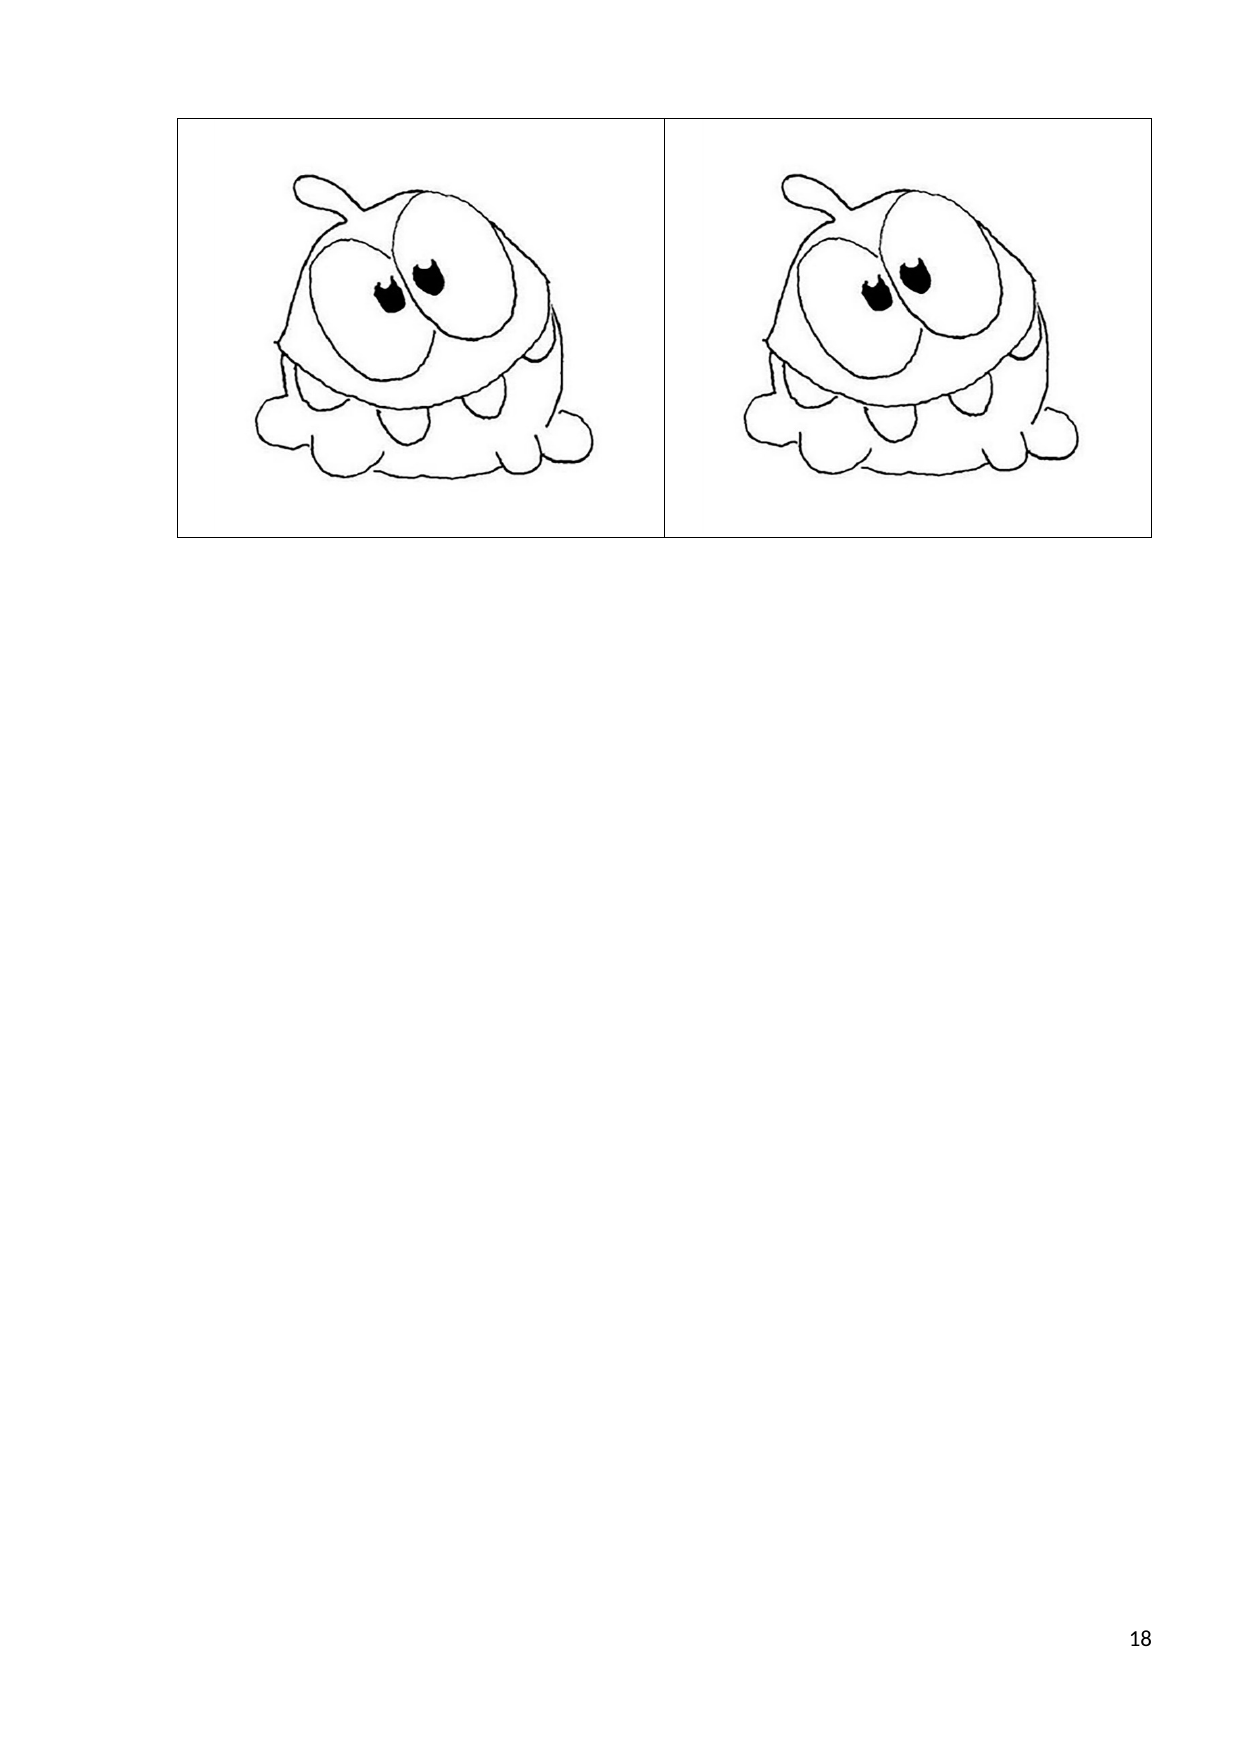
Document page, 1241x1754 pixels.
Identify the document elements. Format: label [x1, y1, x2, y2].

table_cell [629, 119, 664, 537]
table_cell [665, 119, 1151, 537]
picture [213, 119, 629, 537]
table_cell [178, 119, 213, 537]
picture [702, 119, 1114, 533]
